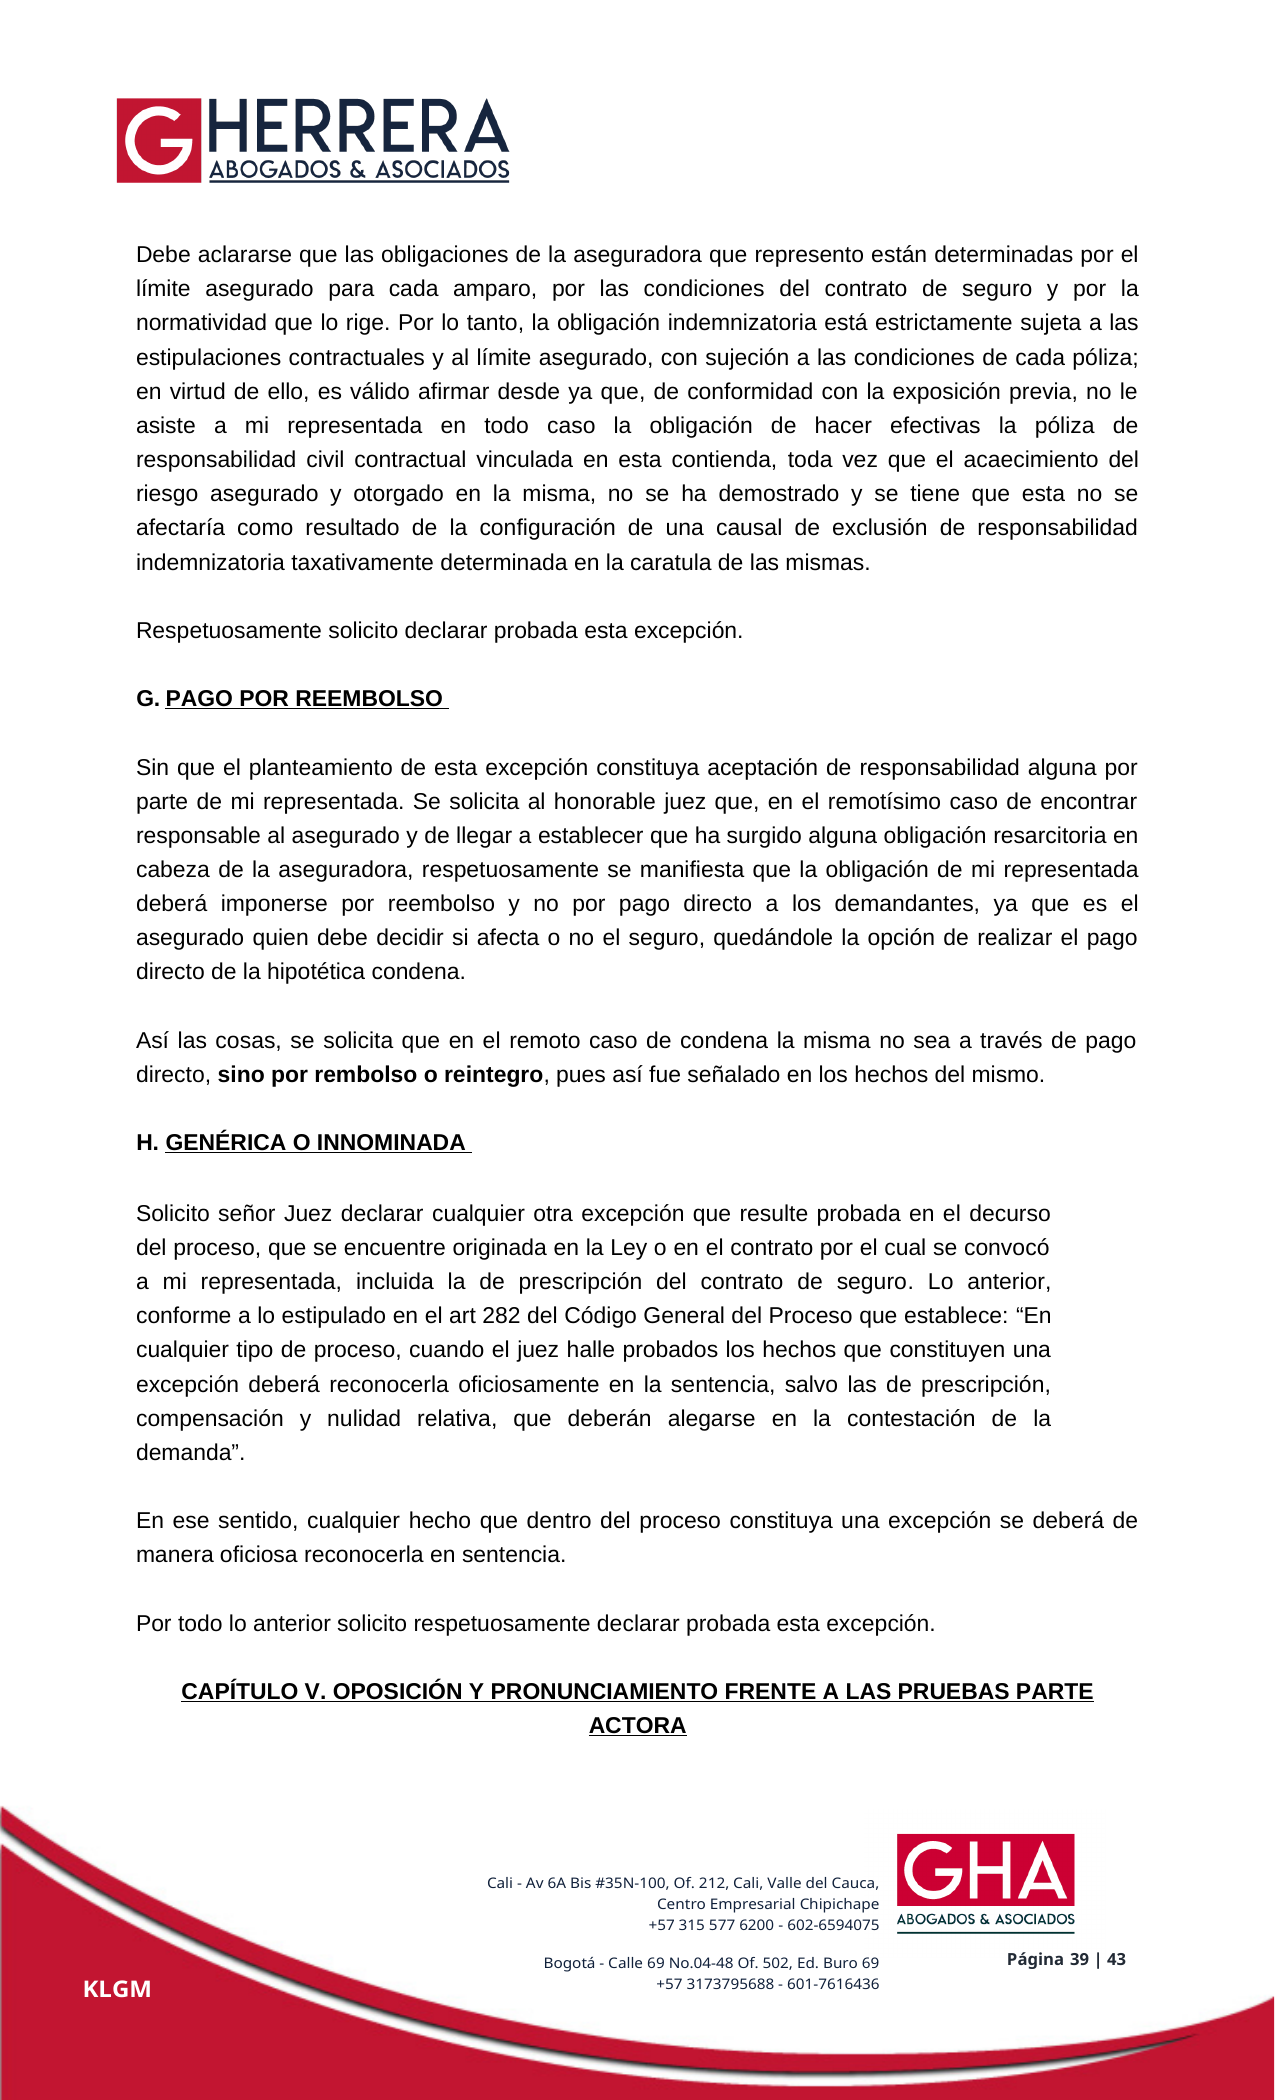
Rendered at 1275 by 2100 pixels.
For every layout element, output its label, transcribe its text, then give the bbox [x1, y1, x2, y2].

picture [96, 75, 529, 206]
text Debe aclararse que las obligaciones de la aseguradora que represento están determinadas por el límite asegurado para cada amparo, por las condiciones del contrato de seguro y por la normatividad que lo rige. Por lo tanto, la obligación indemnizatoria está estrictamente sujeta a las estipulaciones contractuales y al límite asegurado, con sujeción a las condiciones de cada póliza; en virtud de ello, es válido afirmar desde ya que, de conformidad con la exposición previa, no le asiste a mi representada en todo caso la obligación de hacer efectivas la póliza de responsabilidad civil contractual vinculada en esta contienda, toda vez que el acaecimiento del riesgo asegurado y otorgado en la misma, no se ha demostrado y se tiene que esta no se afectaría como resultado de la configuración de una causal de exclusión de responsabilidad indemnizatoria taxativamente determinada en la caratula de las mismas. [136, 241, 1139, 575]
text Así las cosas, se solicita que en el remoto caso de condena la misma no sea a través de pago directo, sino por rembolso o reintegro, pues así fue señalado en los hechos del mismo. [136, 1027, 1139, 1087]
list GENÉRICA O INNOMINADA [136, 1129, 1139, 1156]
text Respetuosamente solicito declarar probada esta excepción. [136, 617, 1139, 643]
text Por todo lo anterior solicito respetuosamente declarar probada esta excepción. [136, 1610, 1139, 1636]
text Sin que el planteamiento de esta excepción constituya aceptación de responsabilidad alguna por parte de mi representada. Se solicita al honorable juez que, en el remotísimo caso de encontrar responsable al asegurado y de llegar a establecer que ha surgido alguna obligación resarcitoria en cabeza de la aseguradora, respetuosamente se manifiesta que la obligación de mi representada deberá imponerse por reembolso y no por pago directo a los demandantes, ya que es el asegurado quien debe decidir si afecta o no el seguro, quedándole la opción de realizar el pago directo de la hipotética condena. [136, 753, 1139, 985]
text Solicito señor Juez declarar cualquier otra excepción que resulte probada en el decurso del proceso, que se encuentre originada en la Ley o en el contrato por el cual se convocó a mi representada, incluida la de prescripción del contrato de seguro. Lo anterior, conforme a lo estipulado en el art 282 del Código General del Proceso que establece: “En cualquier tipo de proceso, cuando el juez halle probados los hechos que constituyen una excepción deberá reconocerla oficiosamente en la sentencia, salvo las de prescripción, compensación y nulidad relativa, que deberán alegarse en la contestación de la demanda”. [136, 1200, 1051, 1465]
list PAGO POR REEMBOLSO [136, 685, 1139, 711]
text CAPÍTULO V. OPOSICIÓN Y PRONUNCIAMIENTO FRENTE A LAS PRUEBAS PARTE ACTORA [136, 1678, 1139, 1739]
text En ese sentido, cualquier hecho que dentro del proceso constituya una excepción se deberá de manera oficiosa reconocerla en sentencia. [136, 1507, 1139, 1568]
picture [0, 1793, 1275, 2100]
